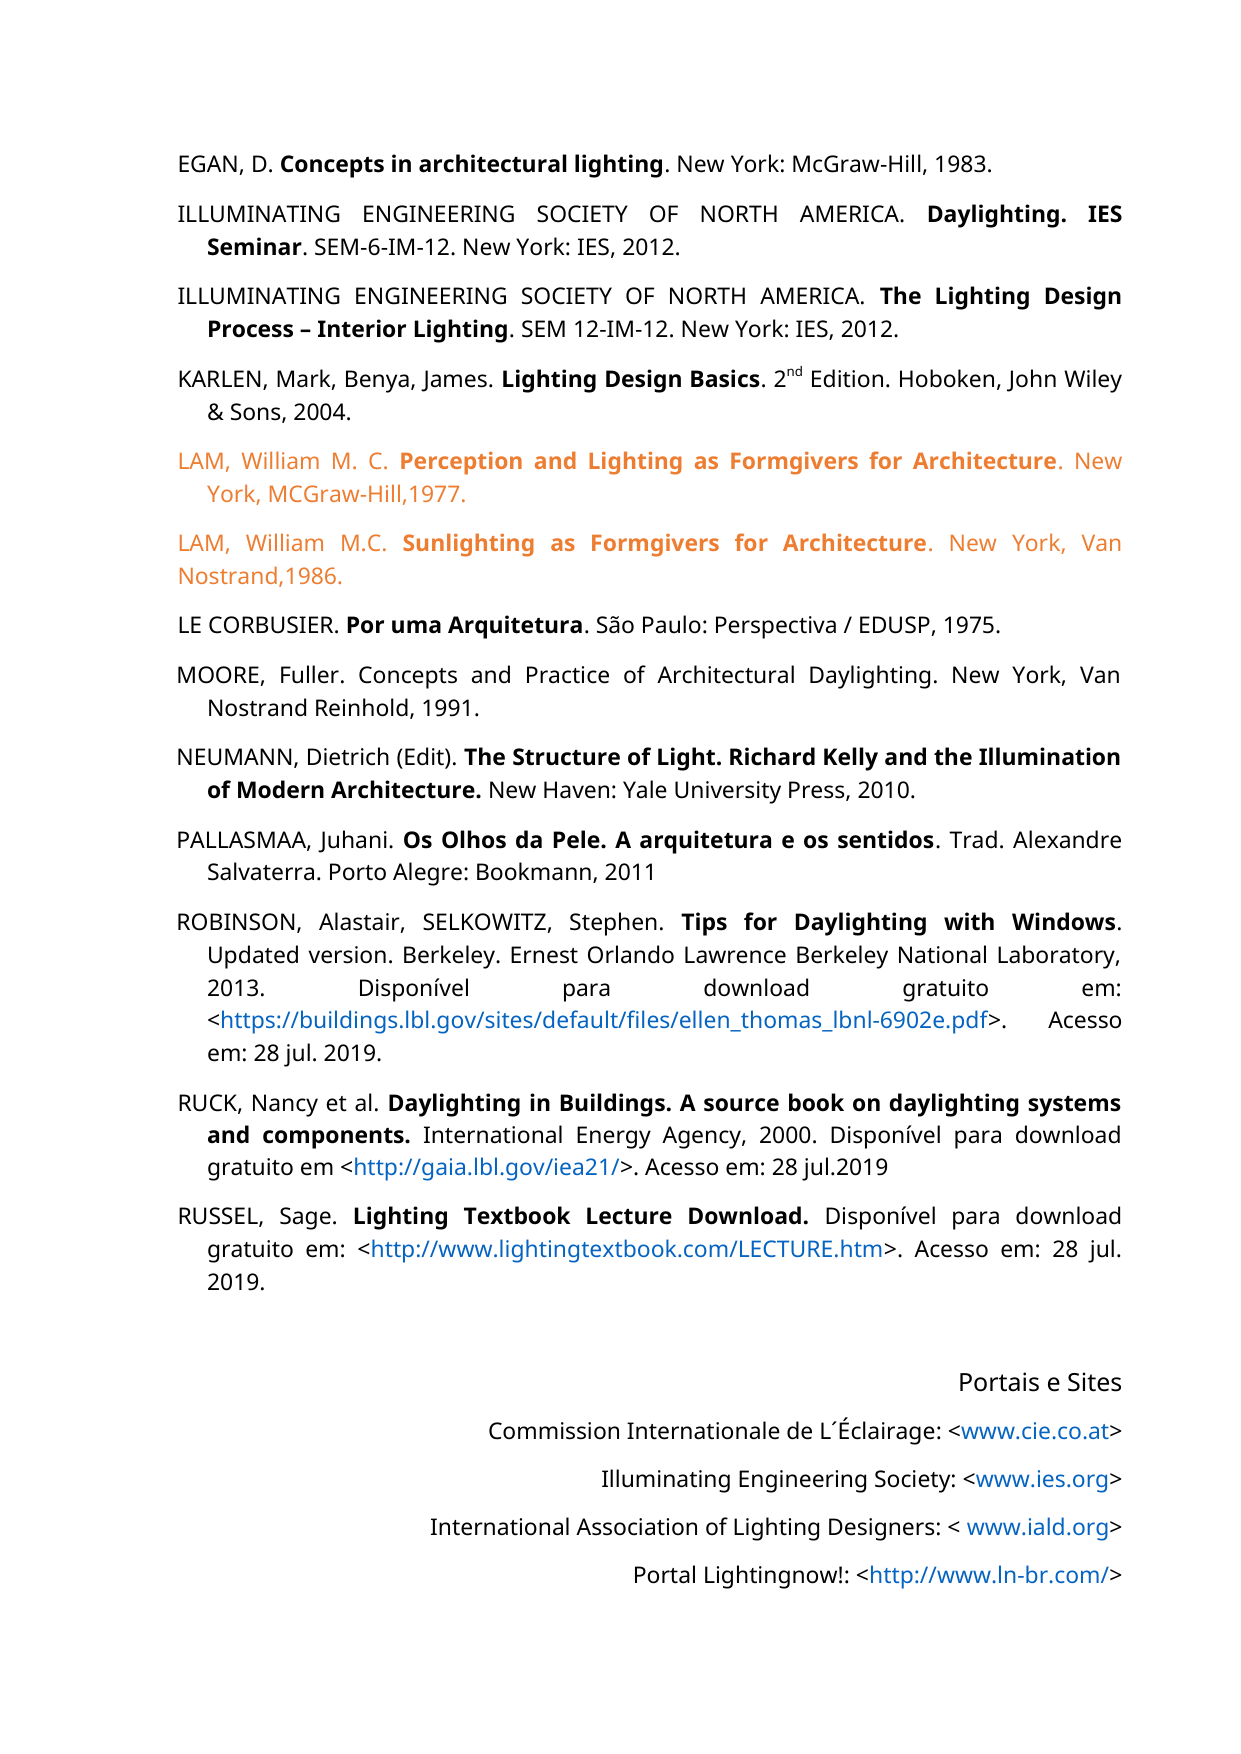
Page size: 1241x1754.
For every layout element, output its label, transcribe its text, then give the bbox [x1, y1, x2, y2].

text LE CORBUSIER. Por uma Arquitetura. São Paulo: Perspectiva / EDUSP, 1975. [177, 609, 1122, 641]
text ILLUMINATING ENGINEERING SOCIETY OF NORTH AMERICA. Daylighting. IES Seminar. SEM-6-IM-12. New York: IES, 2012. [177, 198, 1122, 262]
text ILLUMINATING ENGINEERING SOCIETY OF NORTH AMERICA. The Lighting Design Process – Interior Lighting. SEM 12-IM-12. New York: IES, 2012. [177, 280, 1122, 344]
text RUCK, Nancy et al. Daylighting in Buildings. A source book on daylighting systems and components. International Energy Agency, 2000. Disponível para download gratuito em <http://gaia.lbl.gov/iea21/>. Acesso em: 28 jul.2019 [177, 1087, 1122, 1182]
subtitle Commission Internationale de L´Éclairage: <www.cie.co.at> [189, 1415, 1122, 1446]
text PALLASMAA, Juhani. Os Olhos da Pele. A arquitetura e os sentidos. Trad. Alexandre Salvaterra. Porto Alegre: Bookmann, 2011 [176, 823, 1122, 888]
subtitle Illuminating Engineering Society: <www.ies.org> [189, 1463, 1122, 1494]
text LAM, William M.C. Sunlighting as Formgivers for Architecture. New York, Van Nostrand,1986. [177, 527, 1122, 591]
text ROBINSON, Alastair, SELKOWITZ, Stephen. Tips for Daylighting with Windows. Updated version. Berkeley. Ernest Orlando Lawrence Berkeley National Laboratory, 2013. Disponível para download gratuito em: <https://buildings.lbl.gov/sites/default/files/ellen_thomas_lbnl-6902e.pdf>. Acesso em: 28 jul. 2019. [176, 906, 1122, 1068]
text MOORE, Fuller. Concepts and Practice of Architectural Daylighting. New York, Van Nostrand Reinhold, 1991. [176, 659, 1122, 723]
text EGAN, D. Concepts in architectural lighting. New York: McGraw-Hill, 1983. [177, 148, 1122, 179]
subtitle Portal Lightingnow!: <http://www.ln-br.com/> [189, 1559, 1122, 1590]
text KARLEN, Mark, Benya, James. Lighting Design Basics. 2nd Edition. Hoboken, John Wiley & Sons, 2004. [177, 363, 1122, 427]
text LAM, William M. C. Perception and Lighting as Formgivers for Architecture. New York, MCGraw-Hill,1977. [177, 445, 1122, 509]
subtitle International Association of Lighting Designers: < www.iald.org> [189, 1511, 1122, 1542]
subtitle Portais e Sites [189, 1364, 1122, 1398]
text NEUMANN, Dietrich (Edit). The Structure of Light. Richard Kelly and the Illumination of Modern Architecture. New Haven: Yale University Press, 2010. [176, 741, 1122, 805]
text RUSSEL, Sage. Lighting Textbook Lecture Download. Disponível para download gratuito em: <http://www.lightingtextbook.com/LECTURE.htm>. Acesso em: 28 jul. 2019. [177, 1200, 1122, 1297]
